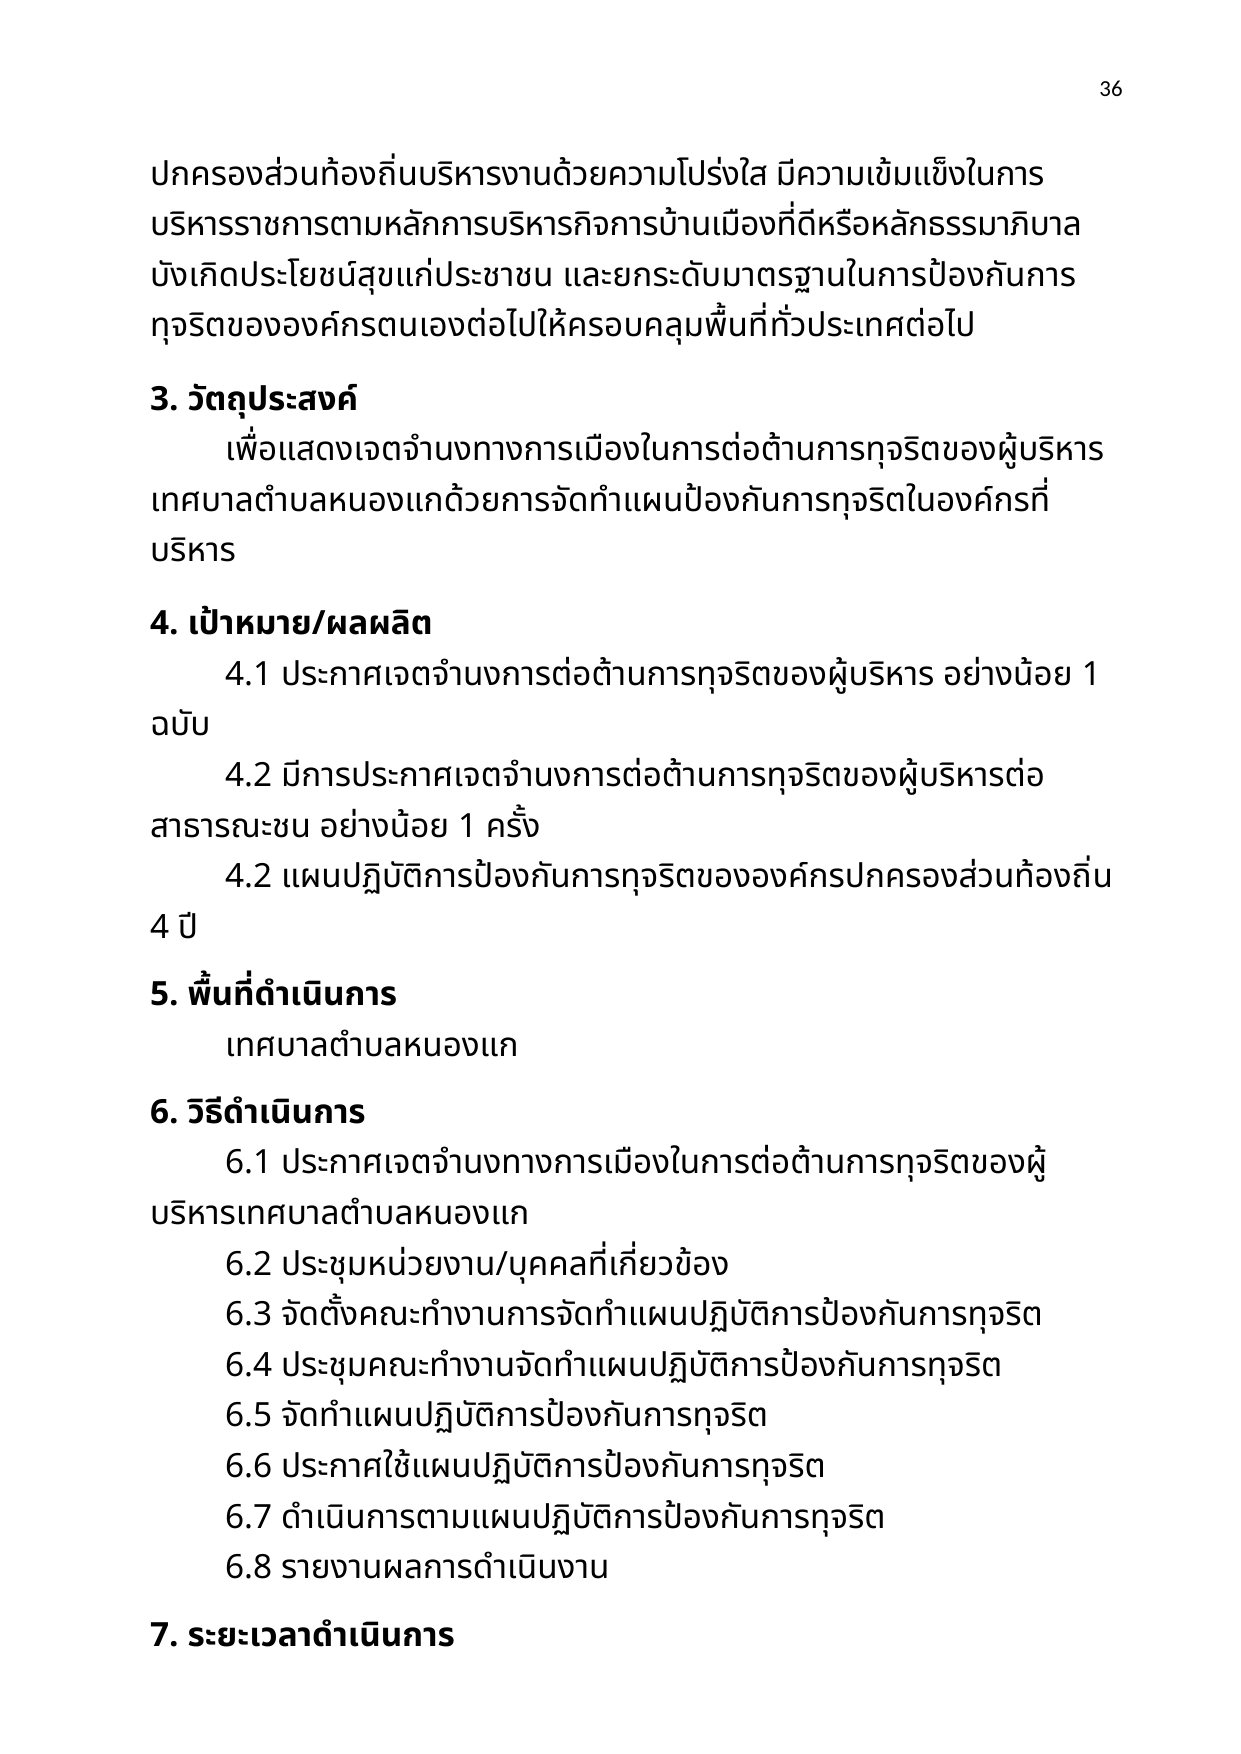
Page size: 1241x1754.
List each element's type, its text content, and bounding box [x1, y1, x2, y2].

text 4. เป้าหมาย/ผลผลิต [150, 599, 1122, 650]
text 6. วิธีดำเนินการ [150, 1088, 1122, 1138]
text 4.2 มีการประกาศเจตจำนงการต่อต้านการทุจริตของผู้บริหารต่อสาธารณะชน อย่างน้อย 1 ครั้ง [150, 751, 1122, 852]
text 6.3 จัดตั้งคณะทำงานการจัดทำแผนปฏิบัติการป้องกันการทุจริต [150, 1290, 1122, 1341]
text 6.6 ประกาศใช้แผนปฏิบัติการป้องกันการทุจริต [150, 1442, 1122, 1492]
text 6.2 ประชุมหน่วยงาน/บุคคลที่เกี่ยวข้อง [150, 1239, 1122, 1290]
text เพื่อแสดงเจตจำนงทางการเมืองในการต่อต้านการทุจริตของผู้บริหารเทศบาลตำบลหนองแกด้วยการจัดทำแผนป้องกันการทุจริตในองค์กรที่บริหาร [150, 425, 1122, 576]
text 3. วัตถุประสงค์ [150, 374, 1122, 425]
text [150, 150, 1122, 352]
text 6.7 ดำเนินการตามแผนปฏิบัติการป้องกันการทุจริต [150, 1492, 1122, 1543]
text 7. ระยะเวลาดำเนินการ [150, 1610, 1122, 1661]
text 6.1 ประกาศเจตจำนงทางการเมืองในการต่อต้านการทุจริตของผู้บริหารเทศบาลตำบลหนองแก [150, 1138, 1122, 1239]
text 4.1 ประกาศเจตจำนงการต่อต้านการทุจริตของผู้บริหาร อย่างน้อย 1 ฉบับ [150, 650, 1122, 751]
text 6.8 รายงานผลการดำเนินงาน [150, 1543, 1122, 1594]
text เทศบาลตำบลหนองแก [150, 1021, 1122, 1071]
text 5. พื้นที่ดำเนินการ [150, 970, 1122, 1021]
text 4.2 แผนปฏิบัติการป้องกันการทุจริตขององค์กรปกครองส่วนท้องถิ่น 4 ปี [150, 852, 1122, 953]
text 6.4 ประชุมคณะทำงานจัดทำแผนปฏิบัติการป้องกันการทุจริต [150, 1341, 1122, 1391]
text 6.5 จัดทำแผนปฏิบัติการป้องกันการทุจริต [150, 1391, 1122, 1442]
